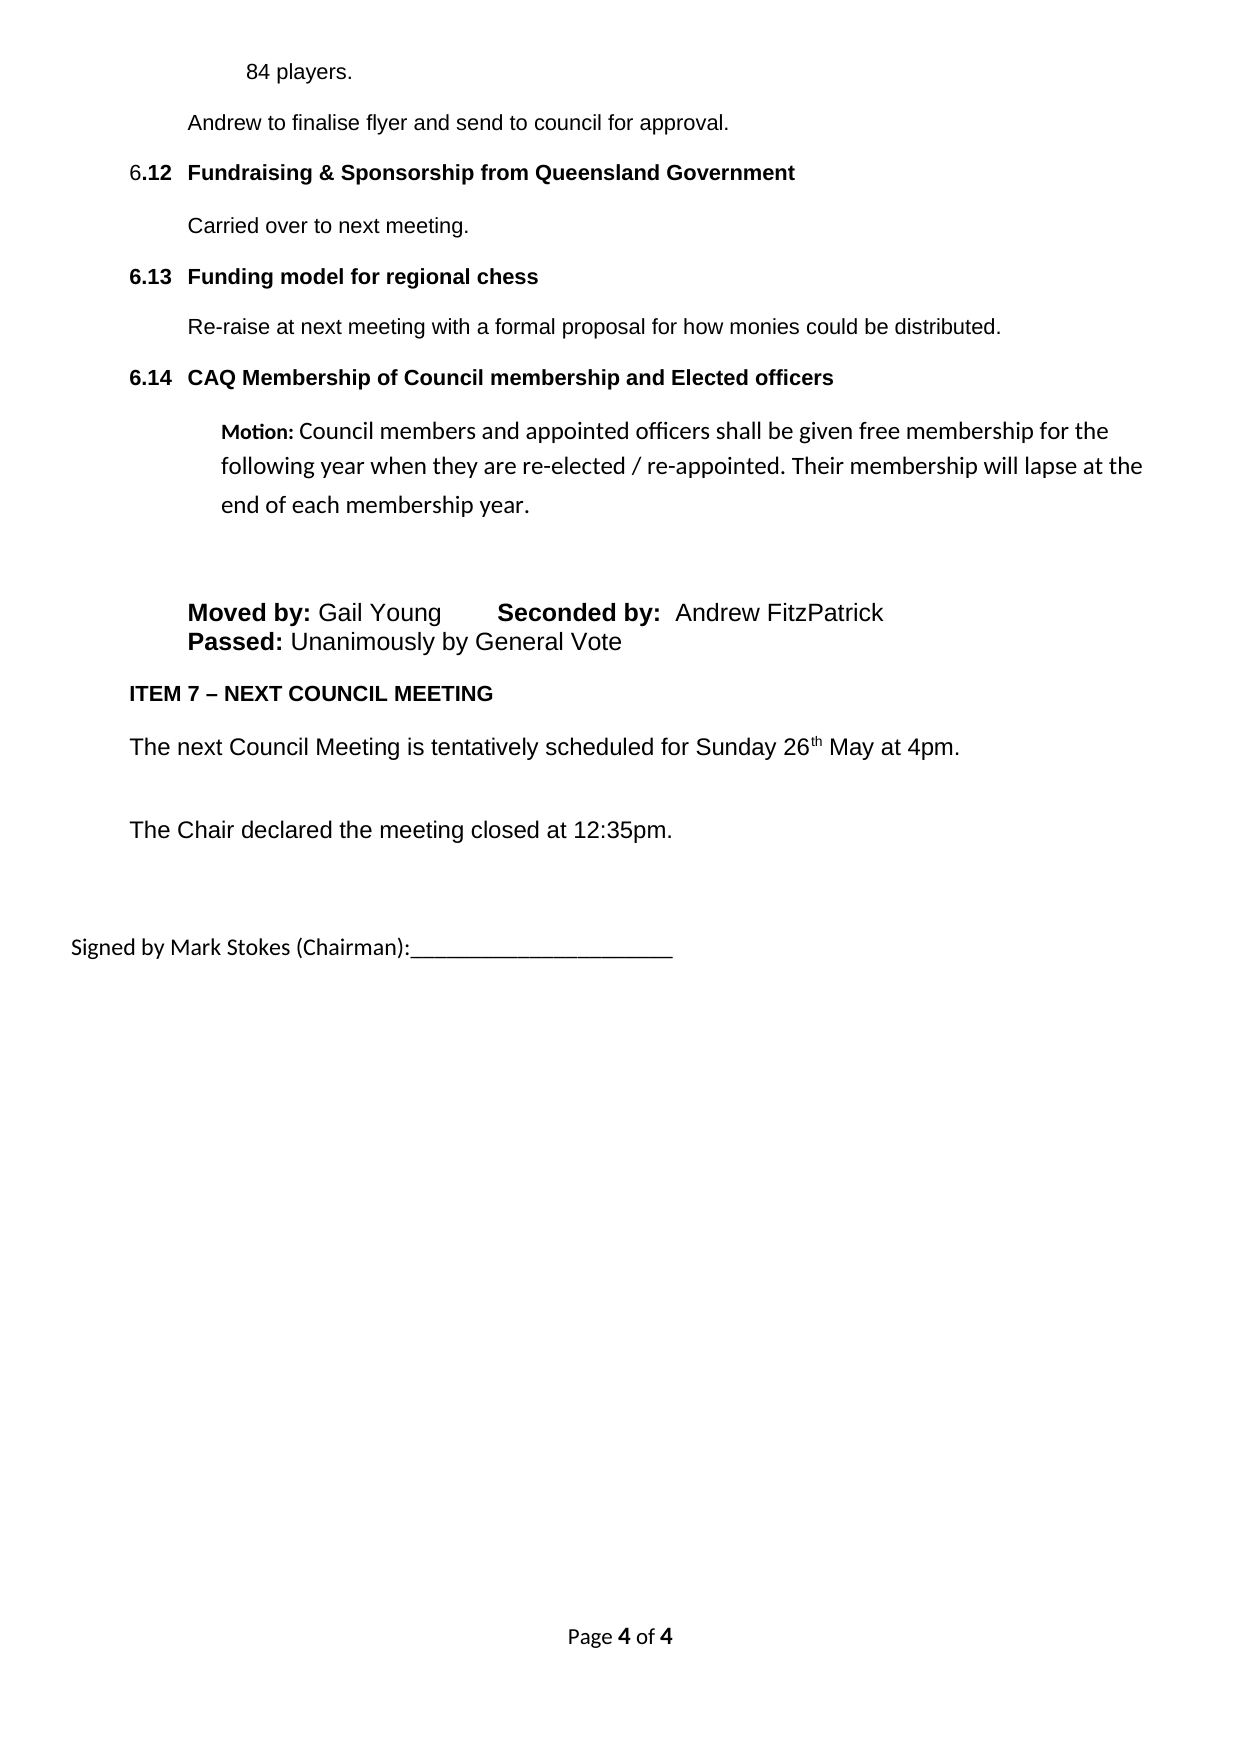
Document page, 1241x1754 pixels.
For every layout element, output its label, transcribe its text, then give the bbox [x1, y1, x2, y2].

text 6.13 Funding model for regional chess [71, 263, 1169, 289]
text The next Council Meeting is tentatively scheduled for Sunday 26th May at 4pm. [129, 733, 1169, 761]
text 6.14 CAQ Membership of Council membership and Elected officers [71, 364, 1169, 389]
text Motion: Council members and appointed officers shall be given free membership for the following year when they are re-elected / re-appointed. Their membership will lapse at the end of each membership year. [221, 415, 1169, 521]
text Re-raise at next meeting with a formal proposal for how monies could be distributed. [71, 314, 1169, 339]
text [71, 59, 1169, 84]
text Passed: Unanimously by General Vote [129, 627, 1169, 655]
text 6.12 Fundraising & Sponsorship from Queensland Government [71, 160, 1169, 185]
text The Chair declared the meeting closed at 12:35pm. [71, 816, 1169, 844]
text Carried over to next meeting. [71, 213, 1169, 238]
text Andrew to finalise flyer and send to council for approval. [71, 109, 1169, 135]
text Moved by: Gail Young Seconded by: Andrew FitzPatrick [129, 598, 1169, 627]
text Signed by Mark Stokes (Chairman):______________________ [71, 932, 1169, 961]
text ITEM 7 – NEXT COUNCIL MEETING [129, 681, 1169, 706]
